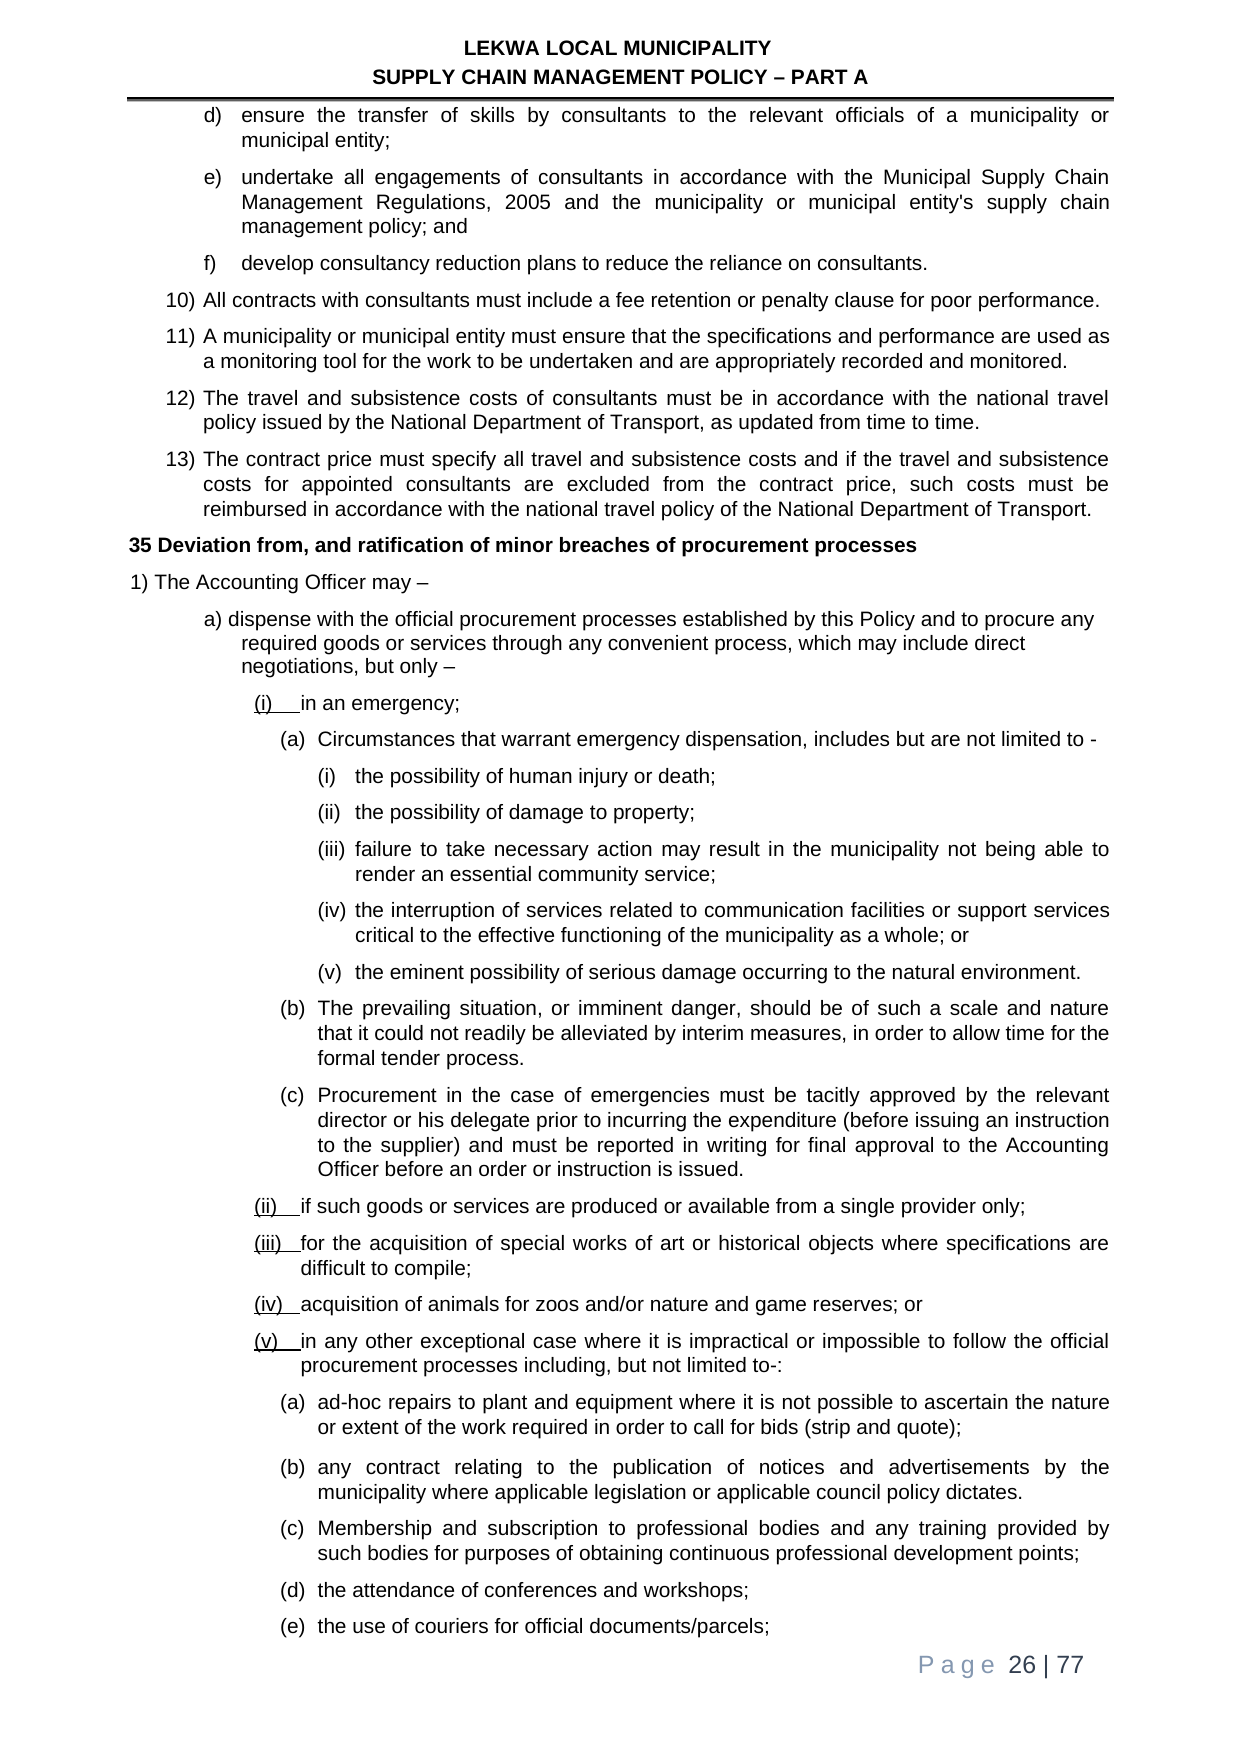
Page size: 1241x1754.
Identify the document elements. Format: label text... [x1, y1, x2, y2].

list Procurement in the case of emergencies must be tacitly approved by the relevant director or his delegate prior to incurring the expenditure (before issuing an instruction to the supplier) and must be reported in writing for final approval to the Accounting Officer before an order or instruction is issued. [280, 1083, 1111, 1181]
list the attendance of conferences and workshops; [280, 1578, 1111, 1602]
list the eminent possibility of serious damage occurring to the natural environment. [317, 960, 1111, 984]
list A municipality or municipal entity must ensure that the specifications and performance are used as a monitoring tool for the work to be undertaken and are appropriately recorded and monitored. [165, 324, 1111, 373]
text a) dispense with the official procurement processes established by this Policy and to procure any required goods or services through any convenient process, which may include direct negotiations, but only – [204, 606, 1111, 678]
list Membership and subscription to professional bodies and any training provided by such bodies for purposes of obtaining continuous professional development points; [280, 1516, 1111, 1565]
subtitle 35 Deviation from, and ratification of minor breaches of procurement processes [128, 533, 1111, 557]
list The prevailing situation, or imminent danger, should be of such a scale and nature that it could not readily be alleviated by interim measures, in order to allow time for the formal tender process. [280, 996, 1111, 1070]
list the use of couriers for official documents/parcels; [280, 1614, 1111, 1638]
list the possibility of human injury or death; [317, 764, 1111, 788]
list ensure the transfer of skills by consultants to the relevant officials of a municipality or municipal entity; [203, 91, 1111, 152]
list Circumstances that warrant emergency dispensation, includes but are not limited to - [280, 727, 1111, 751]
list in any other exceptional case where it is impractical or impossible to follow the official procurement processes including, but not limited to-: [254, 1328, 1111, 1377]
list for the acquisition of special works of art or historical objects where specifications are difficult to compile; [254, 1230, 1111, 1279]
list ad-hoc repairs to plant and equipment where it is not possible to ascertain the nature or extent of the work required in order to call for bids (strip and quote); [280, 1390, 1111, 1439]
list The contract price must specify all travel and subsistence costs and if the travel and subsistence costs for appointed consultants are excluded from the contract price, such costs must be reimbursed in accordance with the national travel policy of the National Department of Transport. [165, 447, 1111, 521]
list develop consultancy reduction plans to reduce the reliance on consultants. [203, 251, 1111, 275]
list undertake all engagements of consultants in accordance with the Municipal Supply Chain Management Regulations, 2005 and the municipality or municipal entity's supply chain management policy; and [203, 164, 1111, 238]
list failure to take necessary action may result in the municipality not being able to render an essential community service; [317, 837, 1111, 886]
list acquisition of animals for zoos and/or nature and game reserves; or [254, 1292, 1111, 1316]
list the possibility of damage to property; [317, 800, 1111, 824]
list the interruption of services related to communication facilities or support services critical to the effective functioning of the municipality as a whole; or [317, 898, 1111, 947]
list any contract relating to the publication of notices and advertisements by the municipality where applicable legislation or applicable council policy dictates. [280, 1455, 1111, 1503]
list if such goods or services are produced or available from a single provider only; [254, 1194, 1111, 1218]
text 1) The Accounting Officer may – [130, 570, 1111, 594]
list The travel and subsistence costs of consultants must be in accordance with the national travel policy issued by the National Department of Transport, as updated from time to time. [165, 385, 1111, 434]
list in an emergency; [254, 691, 1111, 714]
list All contracts with consultants must include a fee retention or penalty clause for poor performance. [165, 287, 1111, 311]
